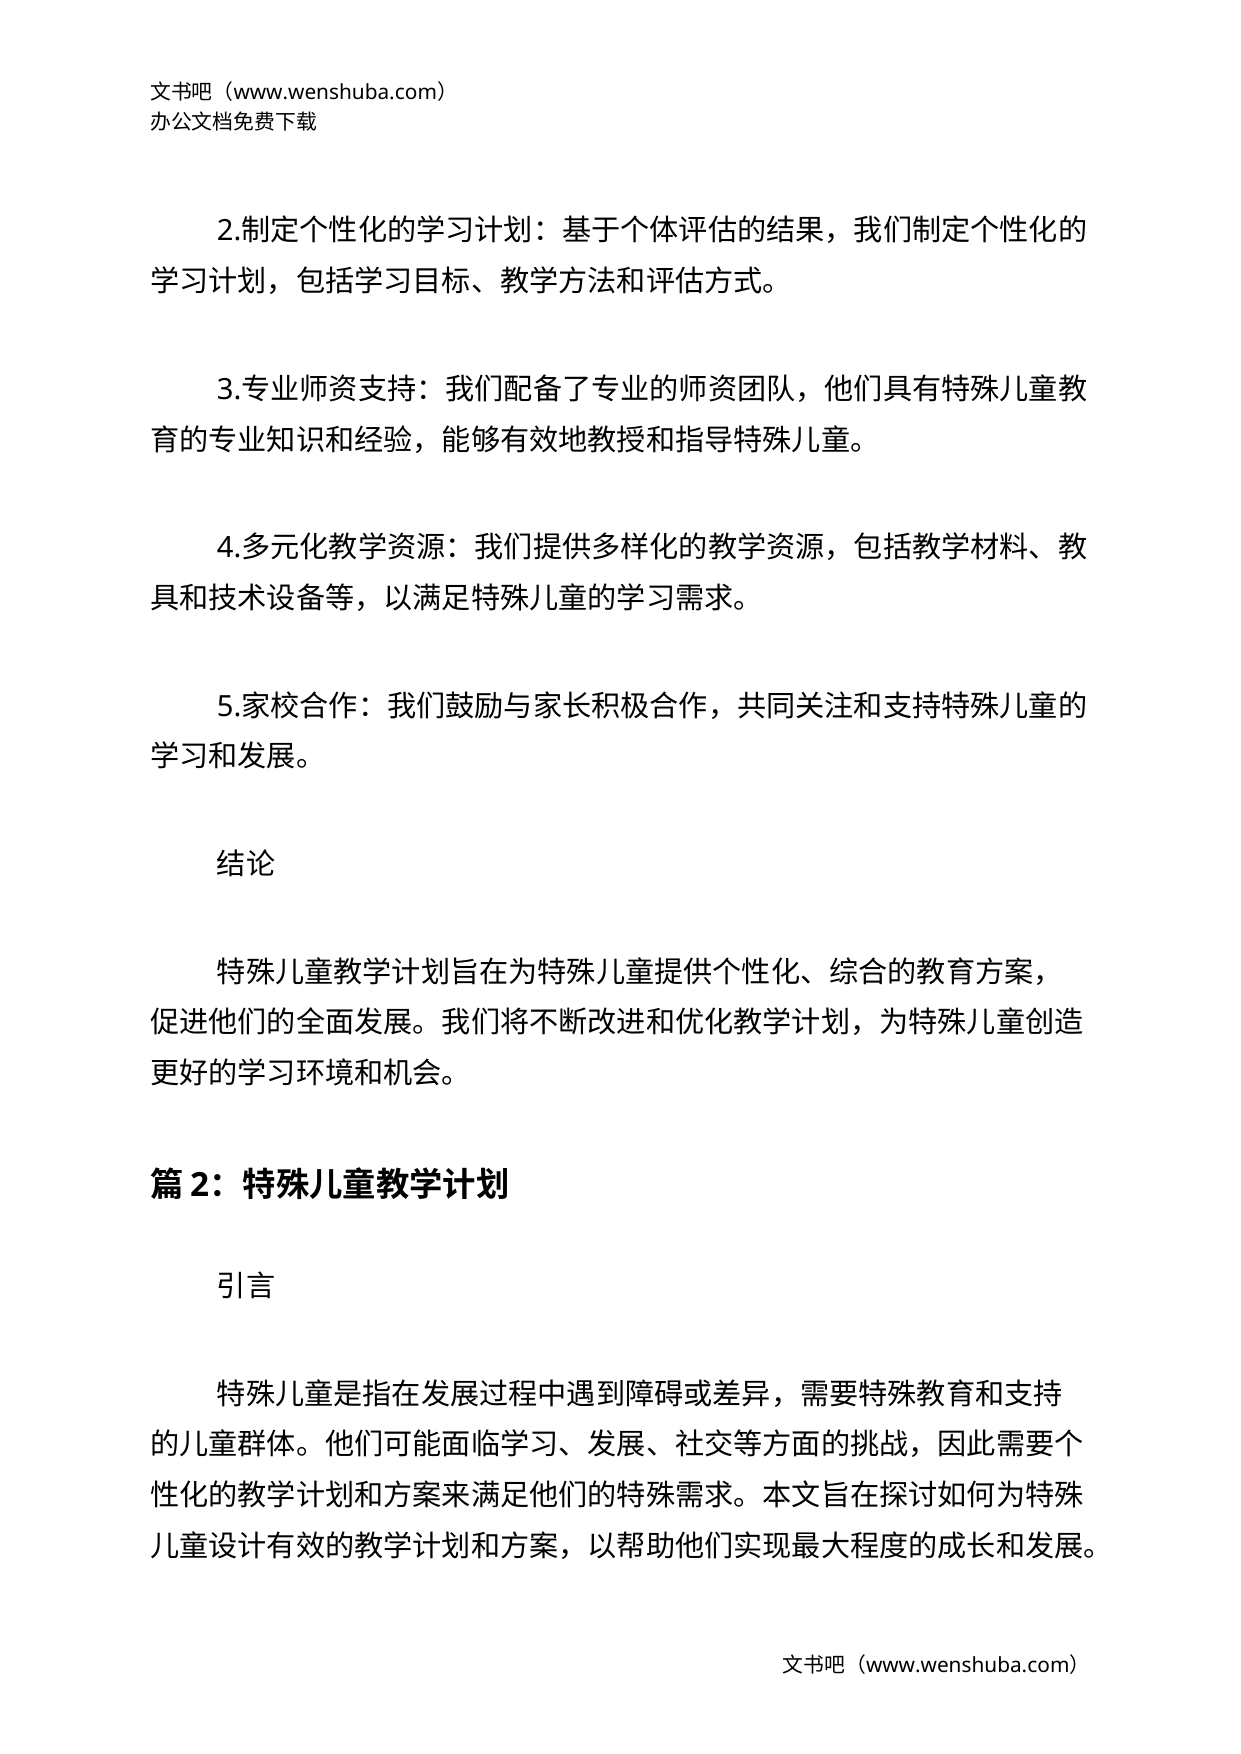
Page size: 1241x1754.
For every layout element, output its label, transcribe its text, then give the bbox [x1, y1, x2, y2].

text 特殊儿童教学计划旨在为特殊儿童提供个性化、综合的教育方案，促进他们的全面发展。我们将不断改进和优化教学计划，为特殊儿童创造更好的学习环境和机会。 [150, 948, 1090, 1092]
text 2.制定个性化的学习计划：基于个体评估的结果，我们制定个性化的学习计划，包括学习目标、教学方法和评估方式。 [150, 207, 1090, 300]
text 3.专业师资支持：我们配备了专业的师资团队，他们具有特殊儿童教育的专业知识和经验，能够有效地教授和指导特殊儿童。 [150, 365, 1090, 458]
text 结论 [150, 841, 1090, 883]
text 特殊儿童是指在发展过程中遇到障碍或差异，需要特殊教育和支持的儿童群体。他们可能面临学习、发展、社交等方面的挑战，因此需要个性化的教学计划和方案来满足他们的特殊需求。本文旨在探讨如何为特殊儿童设计有效的教学计划和方案，以帮助他们实现最大程度的成长和发展。 [150, 1370, 1090, 1565]
text 5.家校合作：我们鼓励与家长积极合作，共同关注和支持特殊儿童的学习和发展。 [150, 682, 1090, 775]
text 篇2：特殊儿童教学计划 [150, 1157, 1090, 1206]
text 4.多元化教学资源：我们提供多样化的教学资源，包括教学材料、教具和技术设备等，以满足特殊儿童的学习需求。 [150, 524, 1090, 617]
text 引言 [150, 1263, 1090, 1305]
